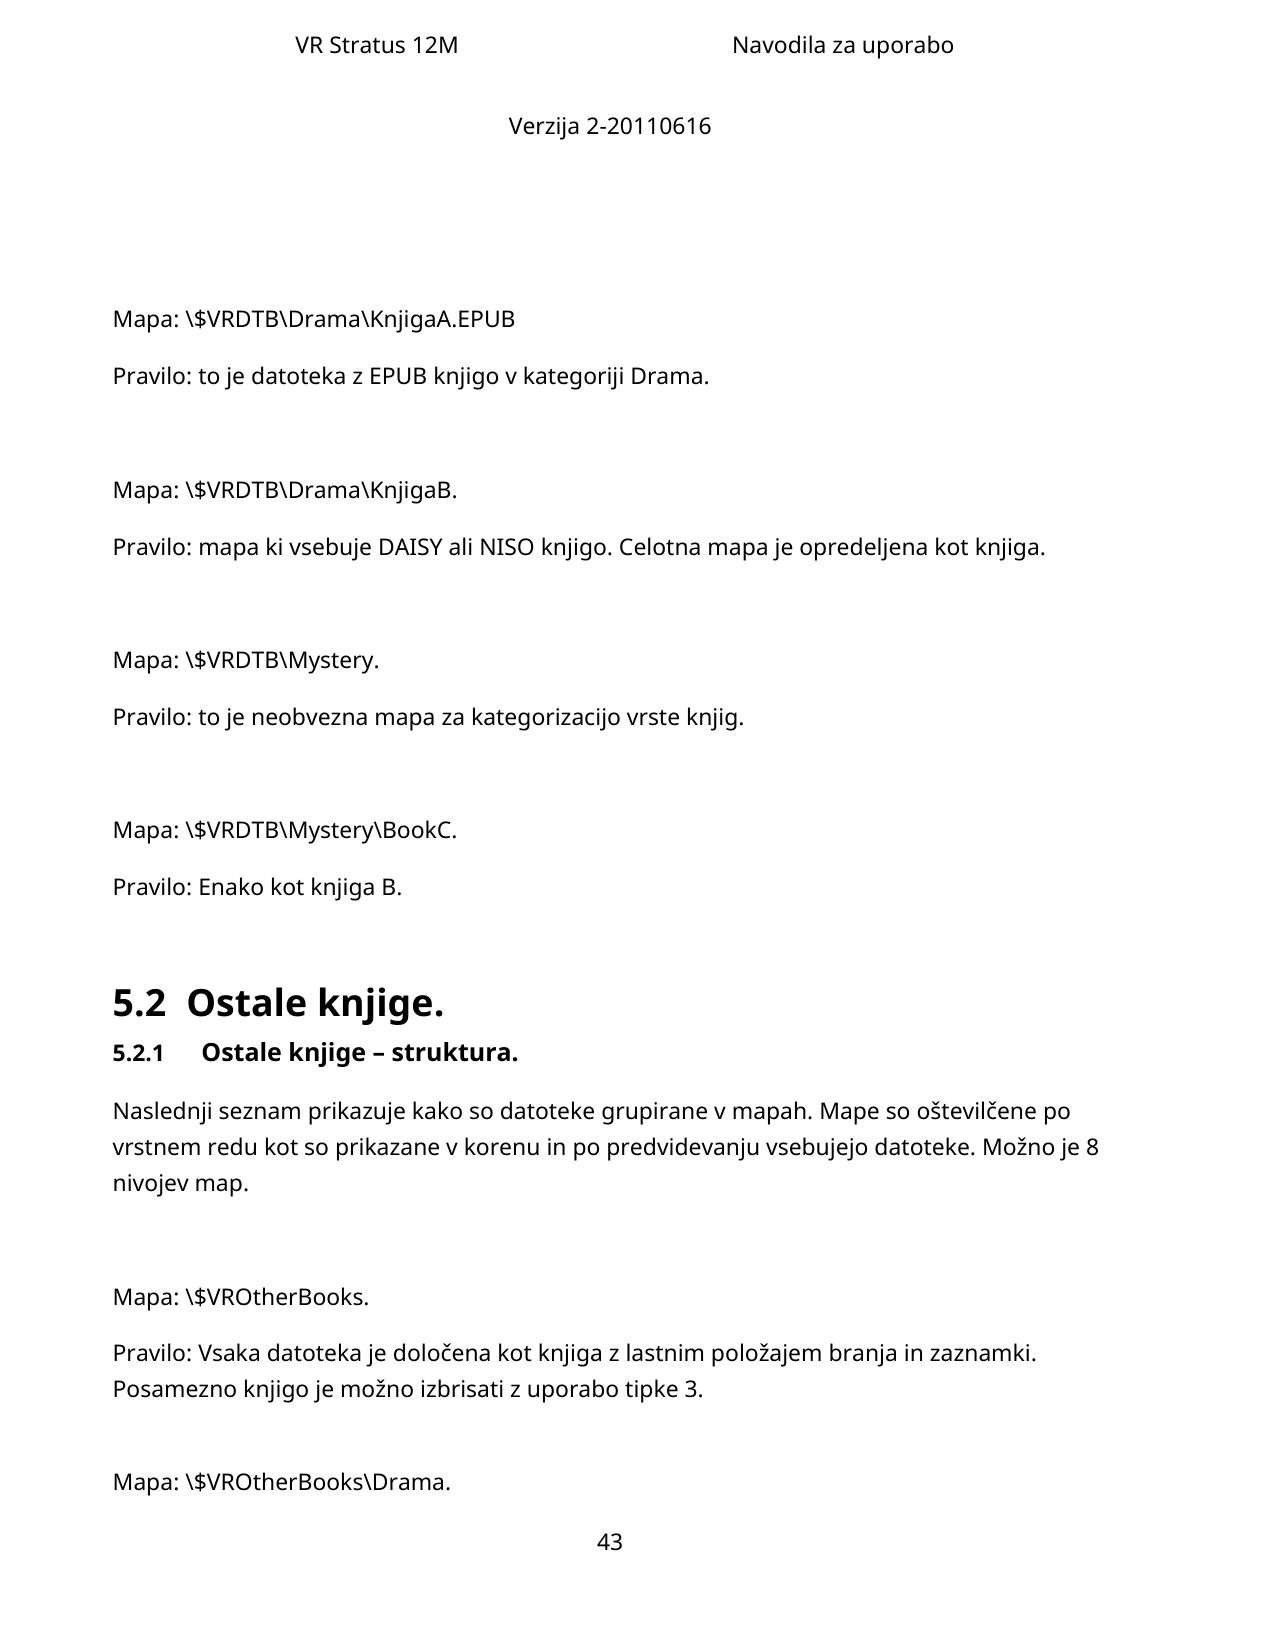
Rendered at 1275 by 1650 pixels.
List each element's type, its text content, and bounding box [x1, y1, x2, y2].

text Mapa: \$VRDTB\Drama\KnjigaB. [112, 474, 1107, 505]
text Mapa: \$VRDTB\Drama\KnjigaA.EPUB [112, 303, 1107, 335]
text Mapa: \$VROtherBooks. [112, 1280, 1107, 1312]
text Mapa: \$VRDTB\Mystery. [112, 644, 1107, 675]
text Naslednji seznam prikazuje kako so datoteke grupirane v mapah. Mape so oštevilčene po vrstnem redu kot so prikazane v korenu in po predvidevanju vsebujejo datoteke. Možno je 8 nivojev map. [112, 1095, 1107, 1198]
text Mapa: \$VRDTB\Mystery\BookC. [112, 814, 1107, 846]
text Pravilo: Enako kot knjiga B. [112, 871, 1107, 902]
subtitle Ostale knjige. [112, 976, 1107, 1027]
text Mapa: \$VROtherBooks\Drama. [112, 1430, 1107, 1497]
text Pravilo: Vsaka datoteka je določena kot knjiga z lastnim položajem branja in zaznamki. Posamezno knjigo je možno izbrisati z uporabo tipke 3. [112, 1337, 1107, 1404]
text Pravilo: mapa ki vsebuje DAISY ali NISO knjigo. Celotna mapa je opredeljena kot knjiga. [112, 531, 1107, 562]
text Pravilo: to je datoteka z EPUB knjigo v kategoriji Drama. [112, 360, 1107, 391]
text Pravilo: to je neobvezna mapa za kategorizacijo vrste knjig. [112, 701, 1107, 732]
list Ostale knjige – struktura. [112, 1035, 1107, 1069]
